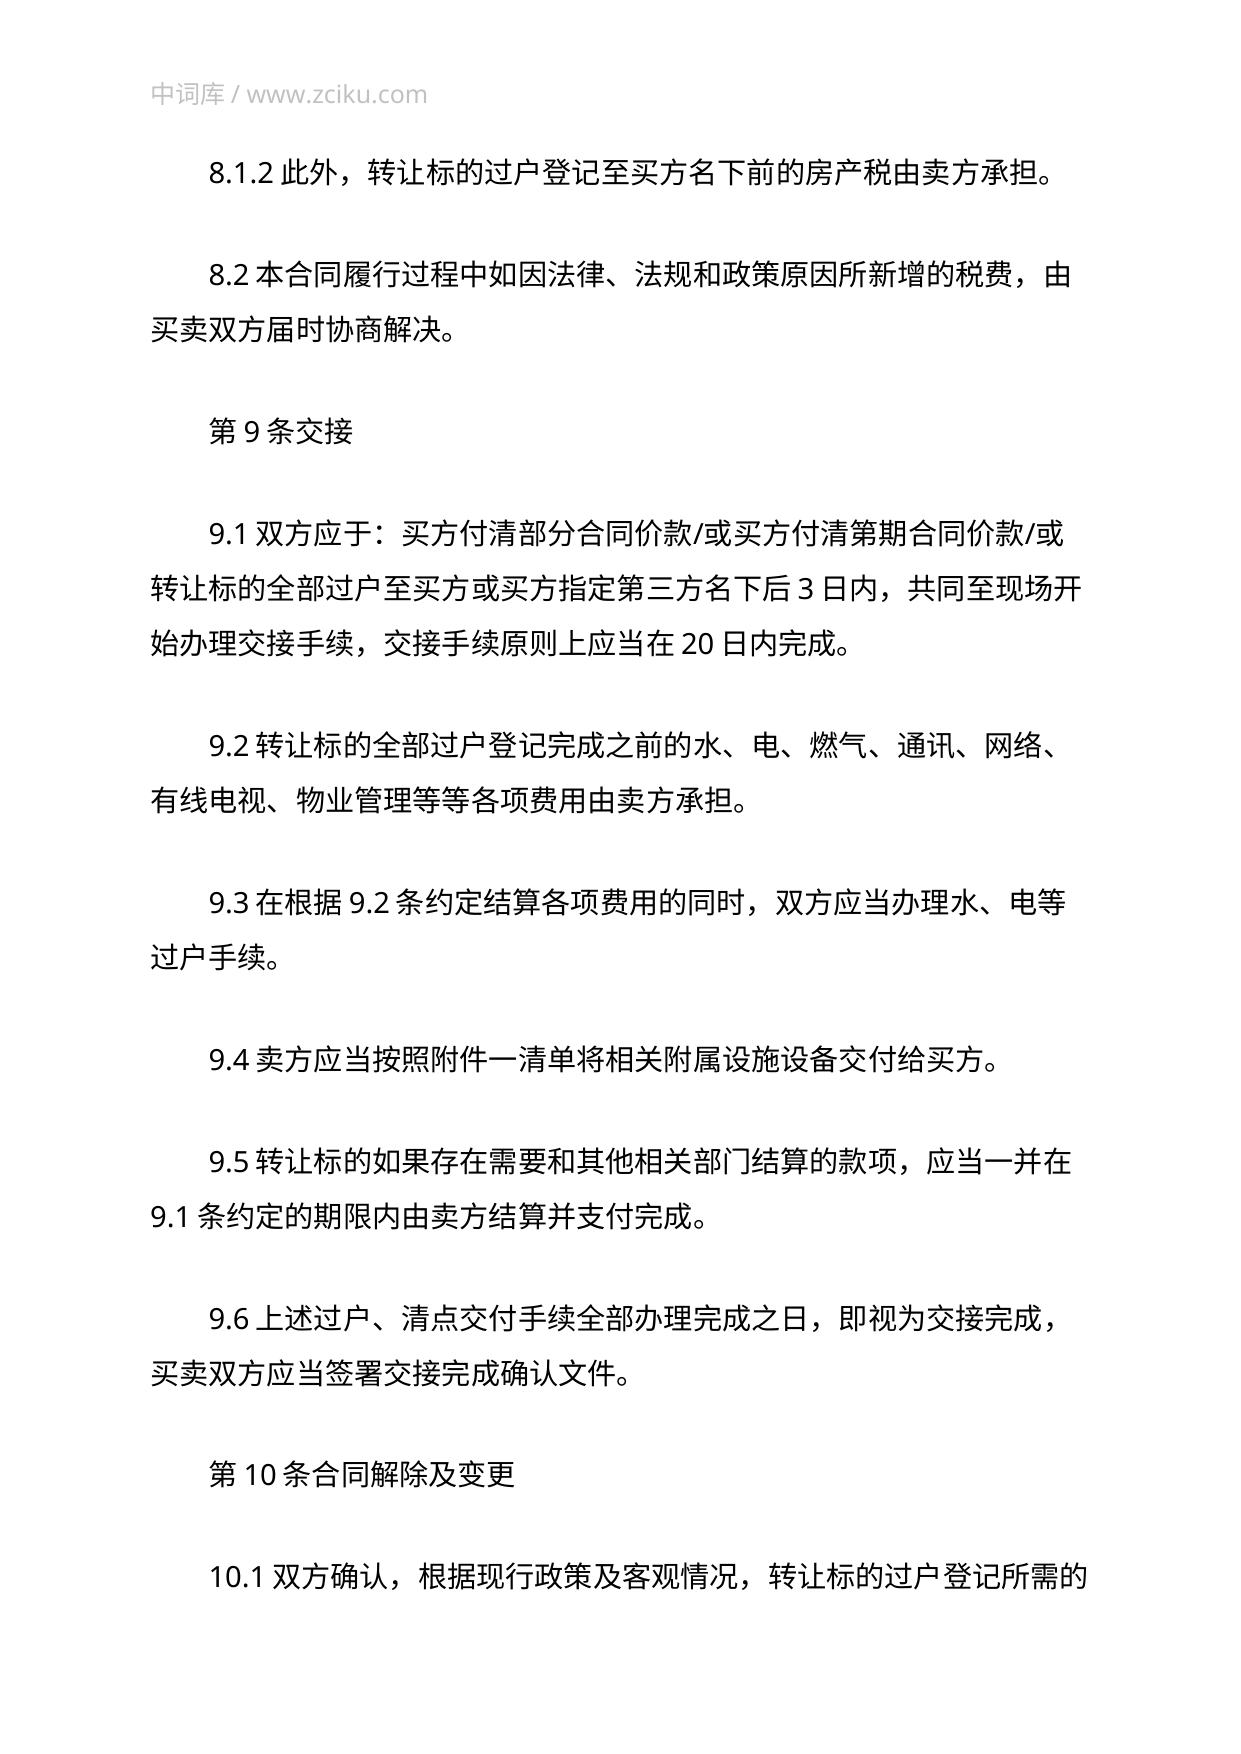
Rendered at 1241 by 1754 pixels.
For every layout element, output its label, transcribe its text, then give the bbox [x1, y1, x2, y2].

text 8.1.2此外，转让标的过户登记至买方名下前的房产税由卖方承担。 [150, 150, 1090, 192]
text 9.4卖方应当按照附件一清单将相关附属设施设备交付给买方。 [150, 1036, 1090, 1079]
text 9.6上述过户、清点交付手续全部办理完成之日，即视为交接完成，买卖双方应当签署交接完成确认文件。 [150, 1295, 1090, 1392]
text 8.2本合同履行过程中如因法律、法规和政策原因所新增的税费，由买卖双方届时协商解决。 [150, 252, 1090, 349]
text 9.2转让标的全部过户登记完成之前的水、电、燃气、通讯、网络、有线电视、物业管理等等各项费用由卖方承担。 [150, 723, 1090, 820]
text 9.3在根据9.2条约定结算各项费用的同时，双方应当办理水、电等过户手续。 [150, 879, 1090, 977]
text 9.5转让标的如果存在需要和其他相关部门结算的款项，应当一并在9.1条约定的期限内由卖方结算并支付完成。 [150, 1138, 1090, 1236]
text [150, 1554, 1090, 1596]
text 第10条合同解除及变更 [150, 1452, 1090, 1494]
text 第9条交接 [150, 409, 1090, 451]
text 9.1双方应于：买方付清部分合同价款/或买方付清第期合同价款/或转让标的全部过户至买方或买方指定第三方名下后3日内，共同至现场开始办理交接手续，交接手续原则上应当在20日内完成。 [150, 511, 1090, 663]
